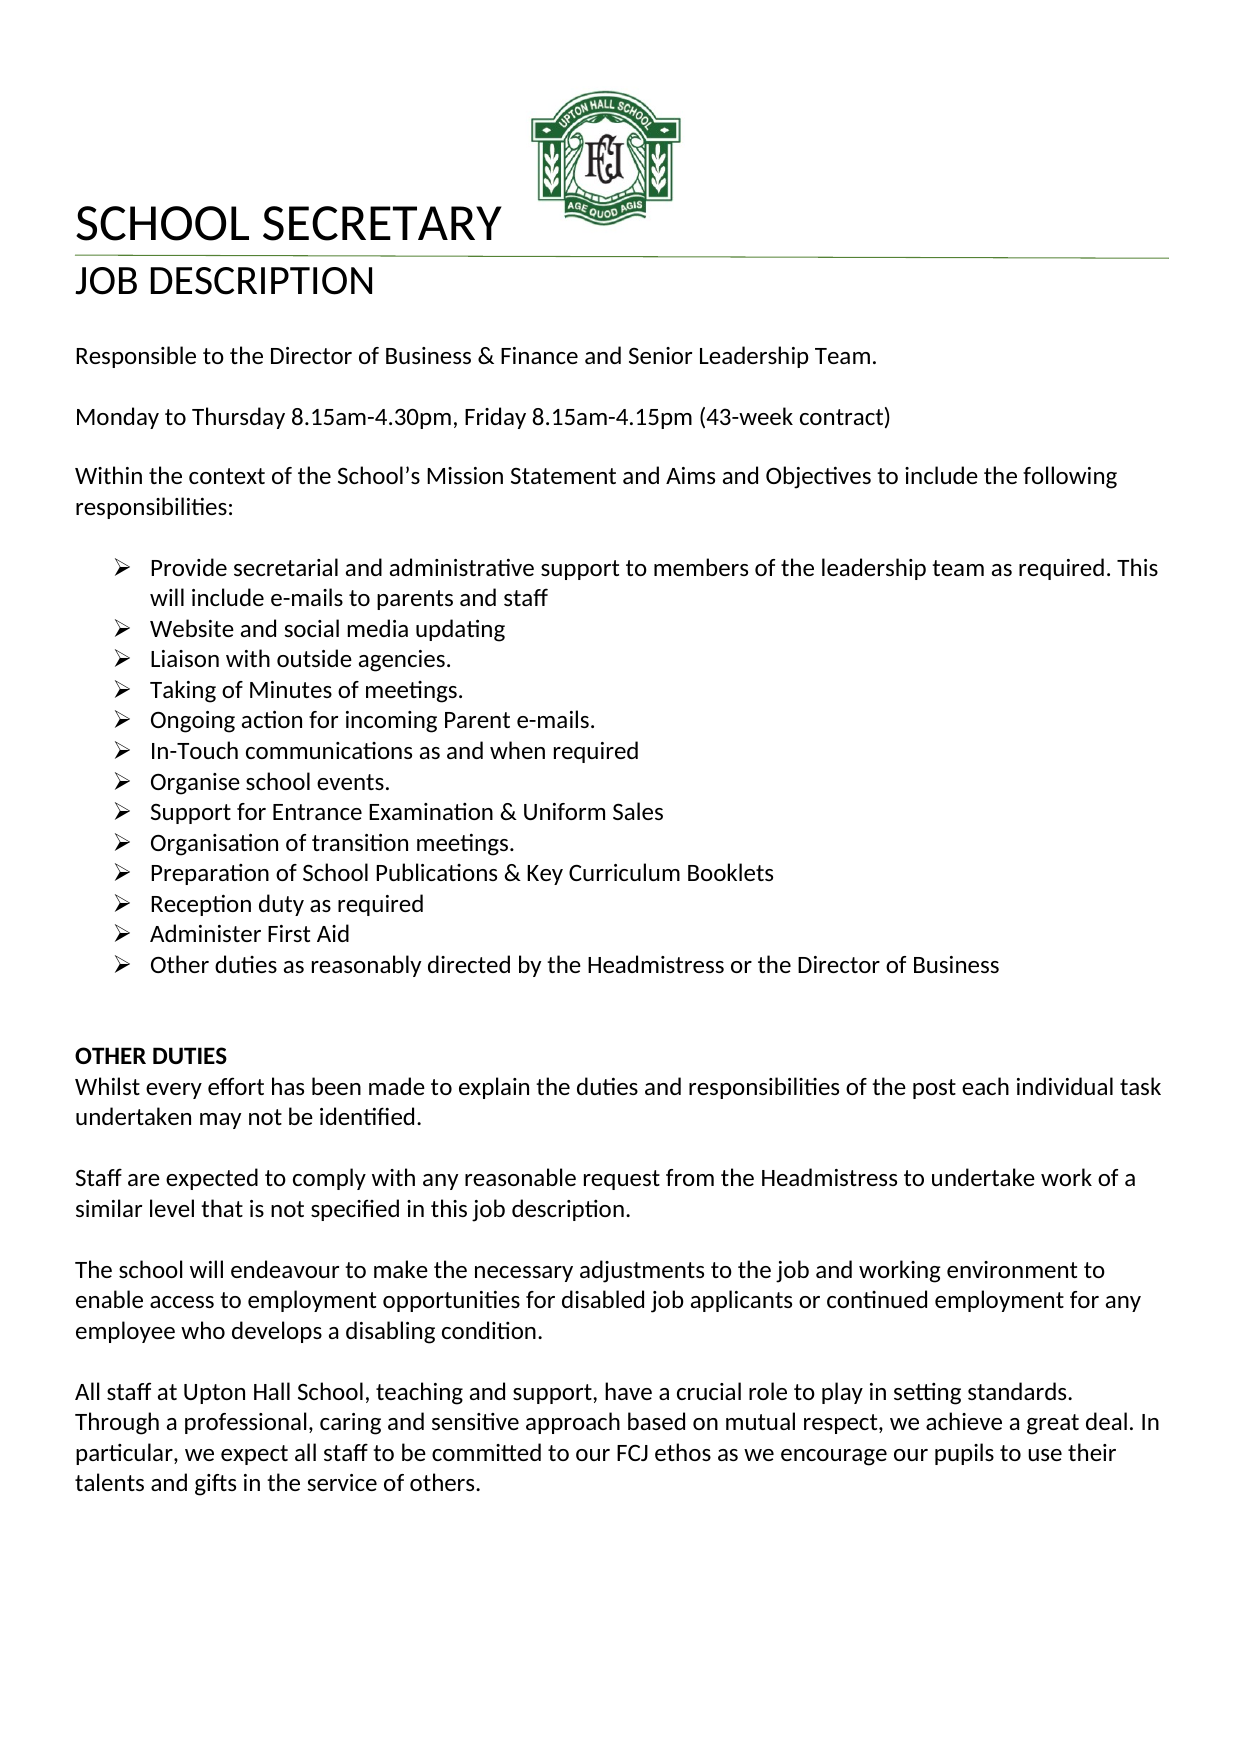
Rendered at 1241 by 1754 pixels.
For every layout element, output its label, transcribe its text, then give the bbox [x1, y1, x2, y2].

list Ongoing action for incoming Parent e-mails. [112, 704, 1165, 735]
text OTHER DUTIES [75, 1040, 1165, 1071]
list Preparation of School Publications & Key Curriculum Booklets [112, 857, 1165, 888]
text All staff at Upton Hall School, teaching and support, have a crucial role to play in setting standards. Through a professional, caring and sensitive approach based on mutual respect, we achieve a great deal. In particular, we expect all staff to be committed to our FCJ ethos as we encourage our pupils to use their talents and gifts in the service of others. [75, 1376, 1165, 1498]
list Support for Entrance Examination & Uniform Sales [112, 796, 1165, 827]
text The school will endeavour to make the necessary adjustments to the job and working environment to enable access to employment opportunities for disabled job applicants or continued employment for any employee who develops a disabling condition. [75, 1254, 1165, 1346]
list Liaison with outside agencies. [112, 643, 1165, 674]
list Organise school events. [112, 766, 1165, 796]
list Website and social media updating [112, 613, 1165, 643]
text SCHOOL SECRETARY [75, 75, 1165, 254]
text Responsible to the Director of Business & Finance and Senior Leadership Team. [75, 340, 1165, 371]
list Taking of Minutes of meetings. [112, 674, 1165, 704]
list Other duties as reasonably directed by the Headmistress or the Director of Business [112, 949, 1165, 979]
list Administer First Aid [112, 918, 1165, 949]
text Whilst every effort has been made to explain the duties and responsibilities of the post each individual task undertaken may not be identified. [75, 1071, 1165, 1132]
text Monday to Thursday 8.15am-4.30pm, Friday 8.15am-4.15pm (43-week contract) [75, 401, 1165, 432]
picture [514, 75, 700, 241]
text Within the context of the School’s Mission Statement and Aims and Objectives to include the following responsibilities: [75, 460, 1165, 521]
list Reception duty as required [112, 888, 1165, 918]
text JOB DESCRIPTION [75, 256, 1165, 304]
list Provide secretarial and administrative support to members of the leadership team as required. This will include e-mails to parents and staff [112, 552, 1165, 613]
text Staff are expected to comply with any reasonable request from the Headmistress to undertake work of a similar level that is not specified in this job description. [75, 1162, 1165, 1223]
list In-Touch communications as and when required [112, 735, 1165, 766]
list Organisation of transition meetings. [112, 827, 1165, 857]
